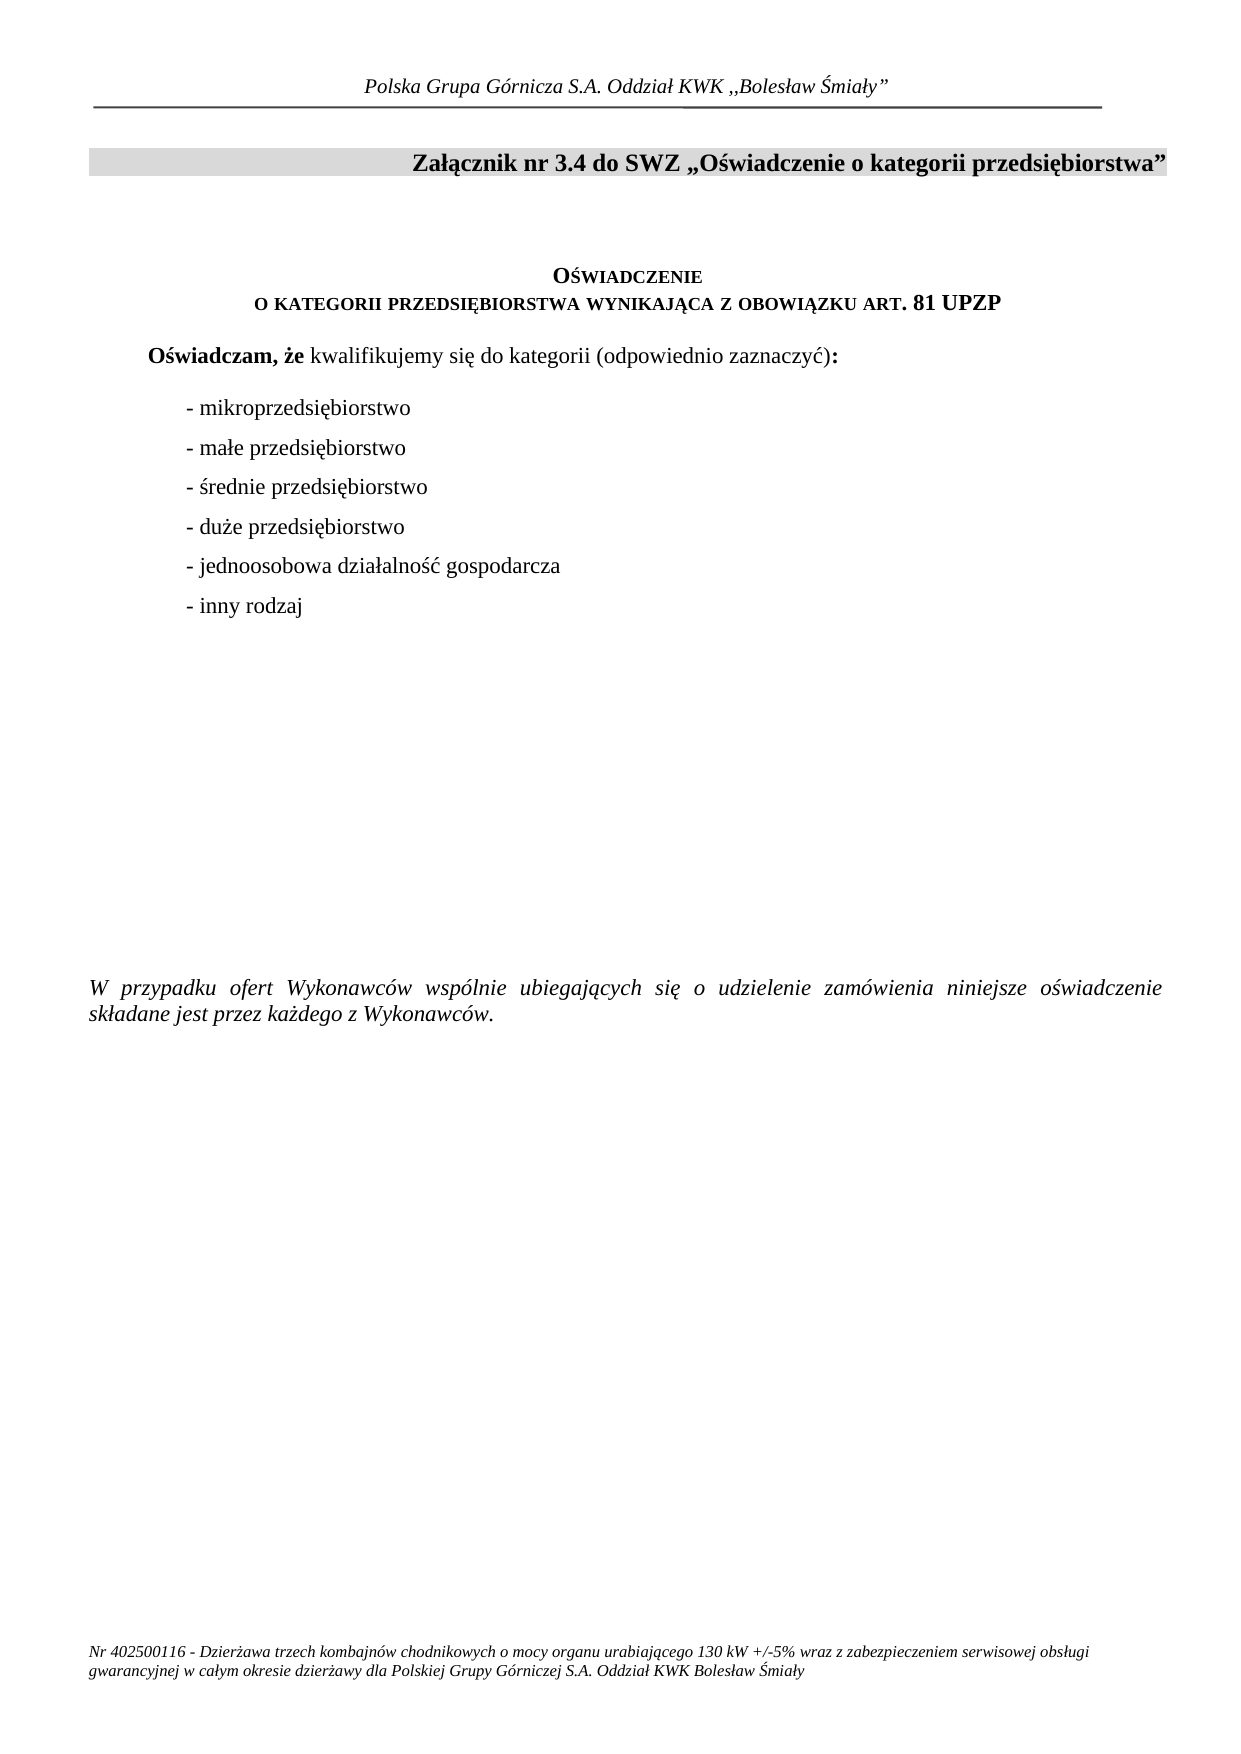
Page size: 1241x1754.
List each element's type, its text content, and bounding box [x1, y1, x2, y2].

text  - małe przedsiębiorstwo [162, 434, 1167, 460]
subtitle Załącznik nr 3.4 do SWZ „Oświadczenie o kategorii przedsiębiorstwa” [89, 148, 1167, 176]
text Oświadczenie [89, 263, 1167, 289]
list Oświadczam, że kwalifikujemy się do kategorii (odpowiednio zaznaczyć): [148, 342, 1167, 368]
text  - inny rodzaj [162, 592, 1167, 618]
text  - jednoosobowa działalność gospodarcza [162, 552, 1167, 579]
text  - mikroprzedsiębiorstwo [162, 394, 1167, 421]
text  - duże przedsiębiorstwo [162, 513, 1167, 539]
text o kategorii przedsiębiorstwa wynikająca z obowiązku art. 81 UPZP [89, 289, 1167, 315]
text  - średnie przedsiębiorstwo [162, 473, 1167, 500]
text W przypadku ofert Wykonawców wspólnie ubiegających się o udzielenie zamówienia niniejsze oświadczenie składane jest przez każdego z Wykonawców. [89, 974, 1167, 1026]
